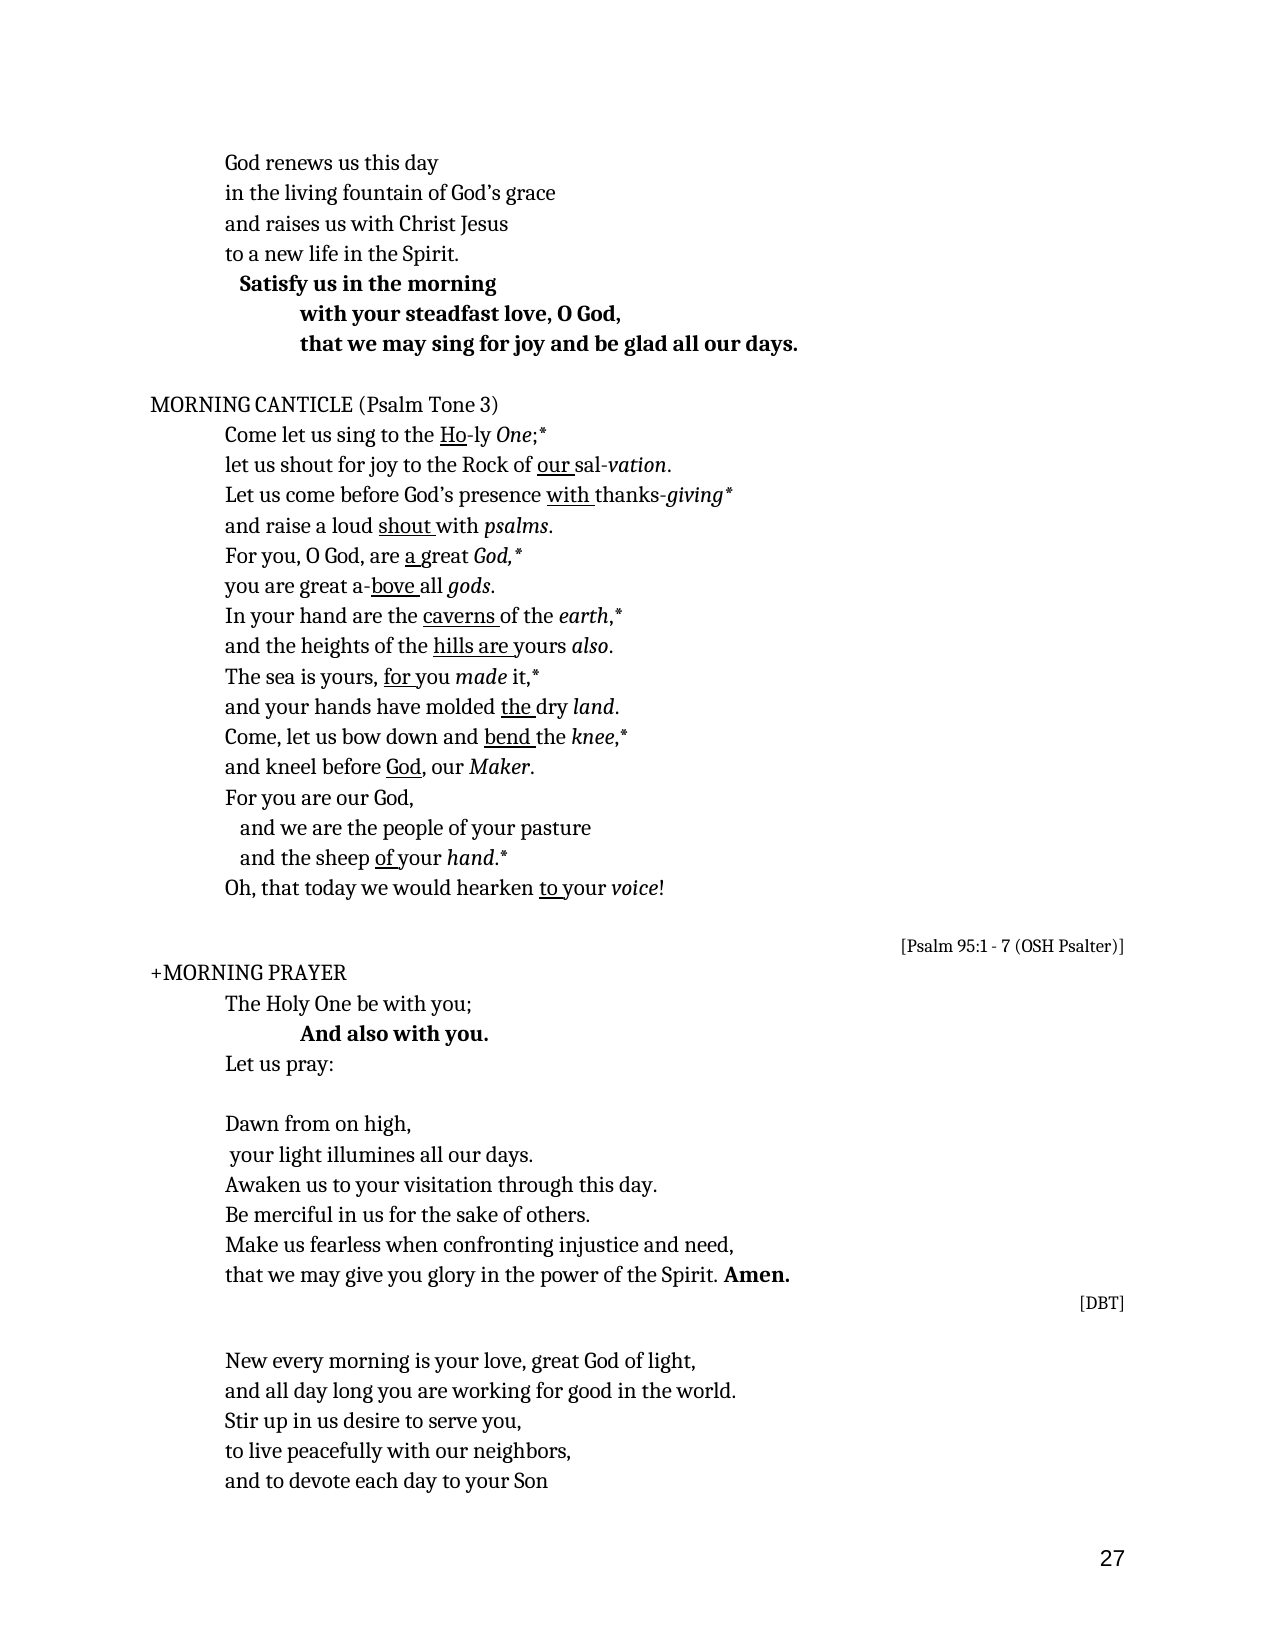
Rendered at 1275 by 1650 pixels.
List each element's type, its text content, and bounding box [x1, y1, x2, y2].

text For you are our God, [225, 784, 1125, 811]
text in the living fountain of God’s grace [150, 180, 1125, 207]
text that we may sing for joy and be glad all our days. [225, 331, 1125, 358]
text and to devote each day to your Son [225, 1468, 1125, 1495]
text Stir up in us desire to serve you, [225, 1408, 1125, 1434]
text that we may give you glory in the power of the Spirit. Amen. [225, 1262, 1125, 1289]
text [Psalm 95:1 - 7 (OSH Psalter)] [150, 935, 1125, 957]
text and we are the people of your pasture [225, 814, 1125, 841]
text Come, let us bow down and bend the knee,* [225, 724, 1125, 750]
text Come let us sing to the Ho-ly One;* [225, 422, 1125, 448]
text MORNING CANTICLE (Psalm Tone 3) [150, 392, 1125, 418]
text In your hand are the caverns of the earth,* [225, 603, 1125, 629]
text Awaken us to your visitation through this day. [225, 1172, 1125, 1198]
text Dawn from on high, [225, 1111, 1125, 1138]
text New every morning is your love, great God of light, [225, 1347, 1125, 1374]
text you are great a-bove all gods. [225, 573, 1125, 599]
text Make us fearless when confronting injustice and need, [225, 1232, 1125, 1258]
text let us shout for joy to the Rock of our sal-vation. [225, 452, 1125, 478]
text to live peacefully with our neighbors, [225, 1438, 1125, 1464]
text your light illumines all our days. [225, 1141, 1125, 1168]
text with your steadfast love, O God, [225, 301, 1125, 327]
text and raise a loud shout with psalms. [225, 512, 1125, 539]
text and the heights of the hills are yours also. [225, 633, 1125, 660]
text Oh, that today we would hearken to your voice! [225, 875, 1125, 901]
text Satisfy us in the morning [150, 271, 1125, 297]
text And also with you. [225, 1021, 1125, 1047]
text and your hands have molded the dry land. [225, 694, 1125, 720]
text [DBT] [225, 1292, 1125, 1314]
text Let us come before God’s presence with thanks-giving* [225, 482, 1125, 509]
text to a new life in the Spirit. [150, 241, 1125, 267]
text Be merciful in us for the sake of others. [225, 1202, 1125, 1228]
text God renews us this day [150, 150, 1125, 176]
text For you, O God, are a great God,* [225, 543, 1125, 569]
text and all day long you are working for good in the world. [225, 1378, 1125, 1404]
text The Holy One be with you; [225, 990, 1125, 1017]
text +MORNING PRAYER [150, 960, 1125, 987]
text and kneel before God, our Maker. [225, 754, 1125, 781]
text and the sheep of your hand.* [225, 845, 1125, 871]
text The sea is yours, for you made it,* [225, 663, 1125, 690]
text and raises us with Christ Jesus [150, 210, 1125, 237]
text Let us pray: [225, 1051, 1125, 1077]
